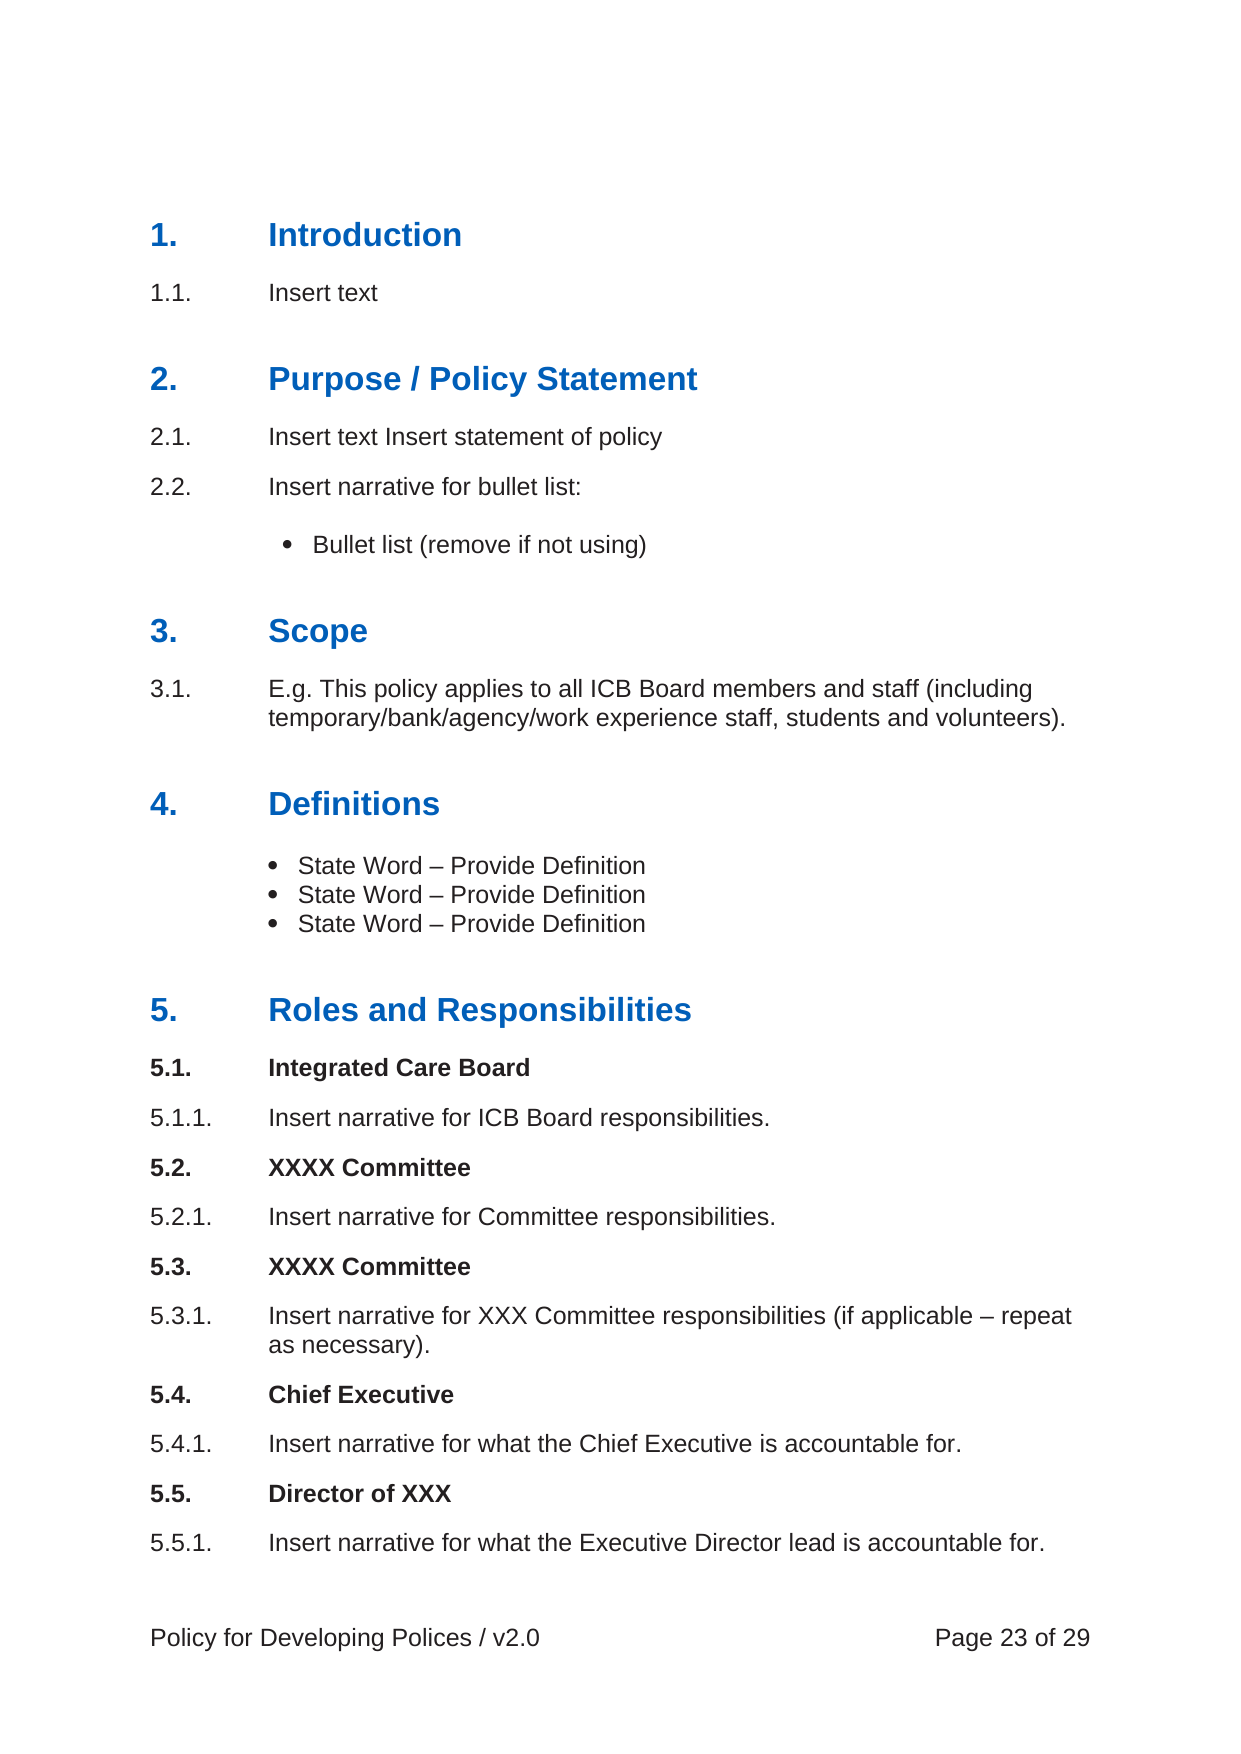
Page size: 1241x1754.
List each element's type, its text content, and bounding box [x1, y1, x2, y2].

list Bullet list (remove if not using) [283, 530, 1090, 559]
subtitle Purpose / Policy Statement [150, 359, 1090, 397]
text Integrated Care Board [150, 1053, 1090, 1082]
subtitle Definitions [150, 784, 1090, 822]
text XXXX Committee [150, 1153, 1090, 1181]
list State Word – Provide Definition [268, 909, 1090, 938]
text XXXX Committee [150, 1252, 1090, 1281]
text Insert narrative for what the Chief Executive is accountable for. [150, 1429, 1090, 1458]
list State Word – Provide Definition [268, 851, 1090, 880]
subtitle Roles and Responsibilities [150, 990, 1090, 1028]
text Insert narrative for bullet list: [150, 472, 1090, 501]
text Insert narrative for XXX Committee responsibilities (if applicable – repeat as necessary). [150, 1301, 1090, 1359]
text Insert narrative for Committee responsibilities. [150, 1202, 1090, 1231]
text E.g. This policy applies to all ICB Board members and staff (including temporary/bank/agency/work experience staff, students and volunteers). [150, 674, 1090, 732]
subtitle Scope [150, 611, 1090, 649]
list State Word – Provide Definition [268, 880, 1090, 909]
text Chief Executive [150, 1380, 1090, 1408]
text Director of XXX [150, 1479, 1090, 1508]
text Insert narrative for ICB Board responsibilities. [150, 1103, 1090, 1132]
subtitle Introduction [150, 214, 1090, 253]
text Insert text [150, 278, 1090, 307]
text Insert narrative for what the Executive Director lead is accountable for. [150, 1528, 1090, 1557]
text Insert text Insert statement of policy [150, 422, 1090, 451]
